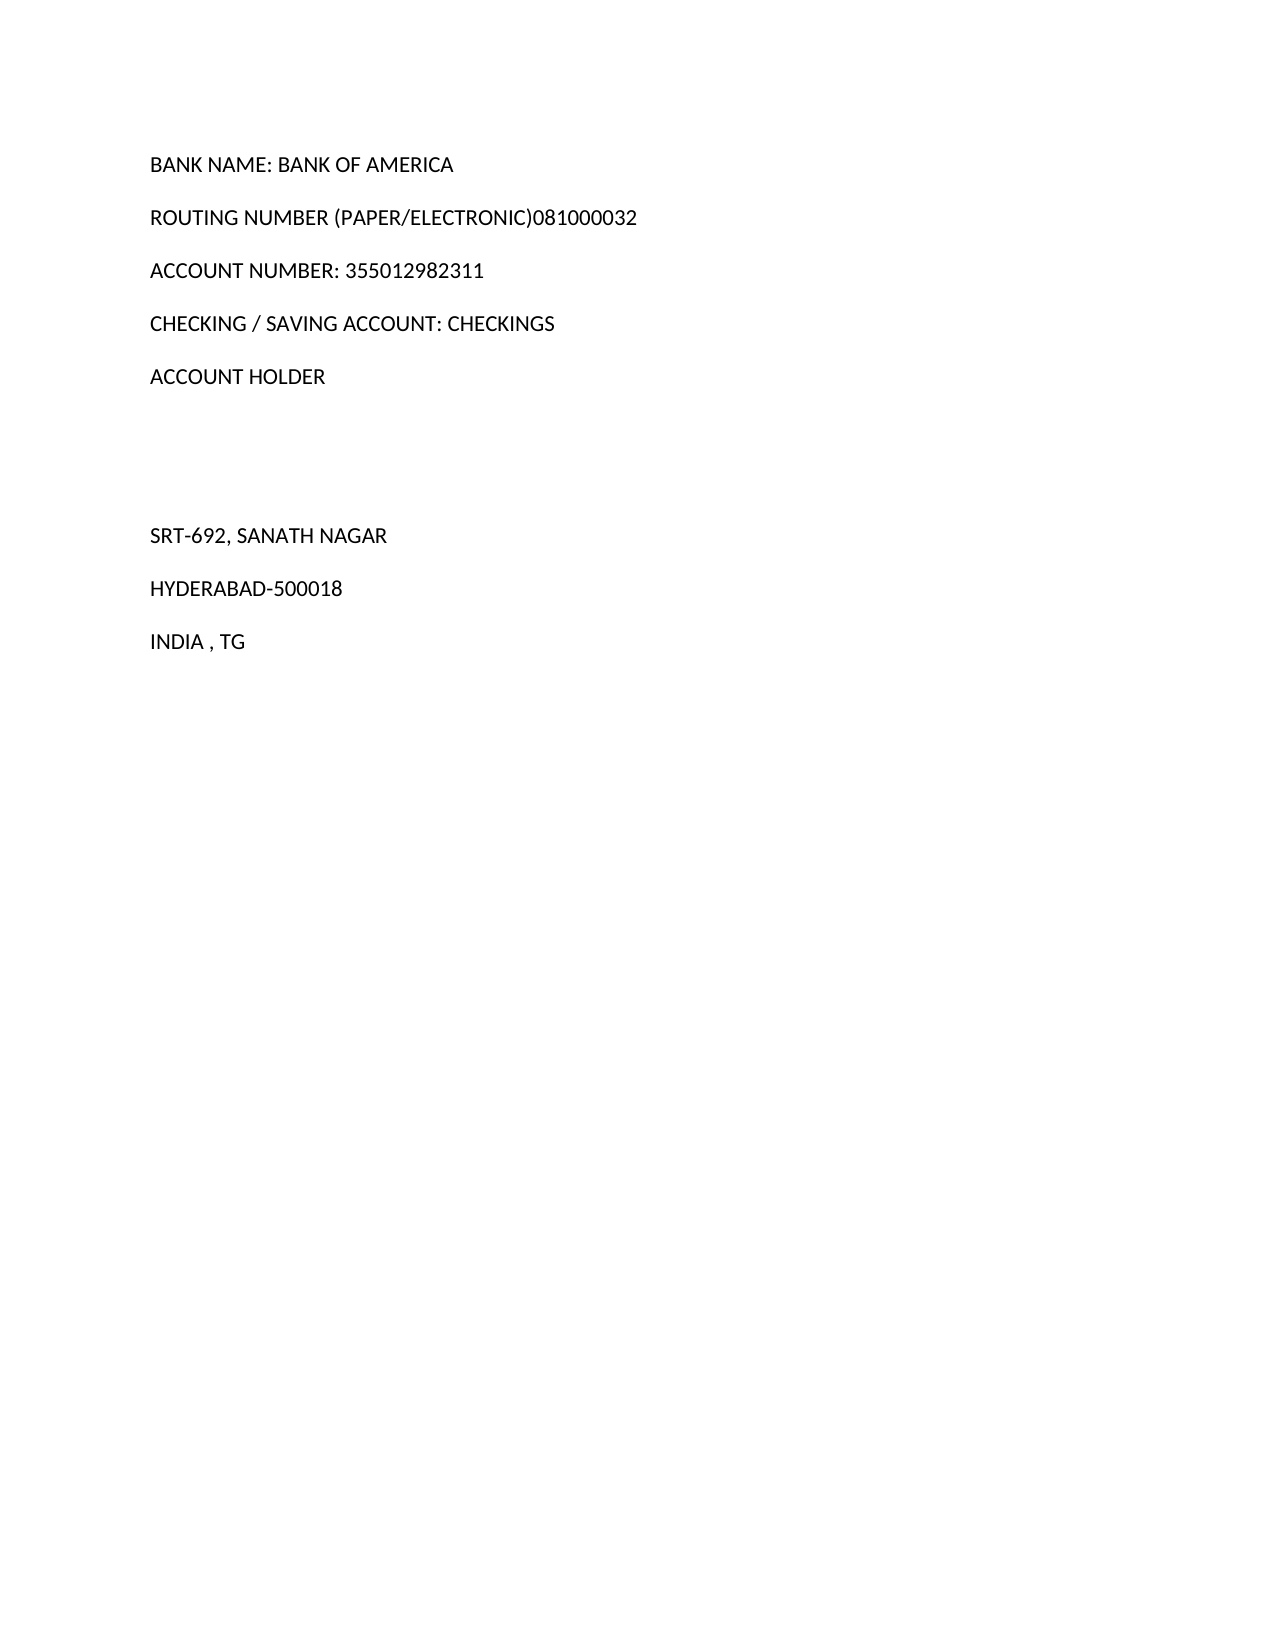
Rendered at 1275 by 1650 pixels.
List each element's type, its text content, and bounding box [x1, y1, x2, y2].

text SRT-692, SANATH NAGAR [150, 521, 1125, 549]
text CHECKING / SAVING ACCOUNT: CHECKINGS [150, 309, 1125, 337]
text ROUTING NUMBER (PAPER/ELECTRONIC)081000032 [150, 203, 1125, 231]
text BANK NAME: BANK OF AMERICA [150, 150, 1125, 178]
text INDIA , TG [150, 627, 1125, 655]
text ACCOUNT HOLDER [150, 362, 1125, 390]
text HYDERABAD-500018 [150, 574, 1125, 602]
text ACCOUNT NUMBER: 355012982311 [150, 256, 1125, 284]
